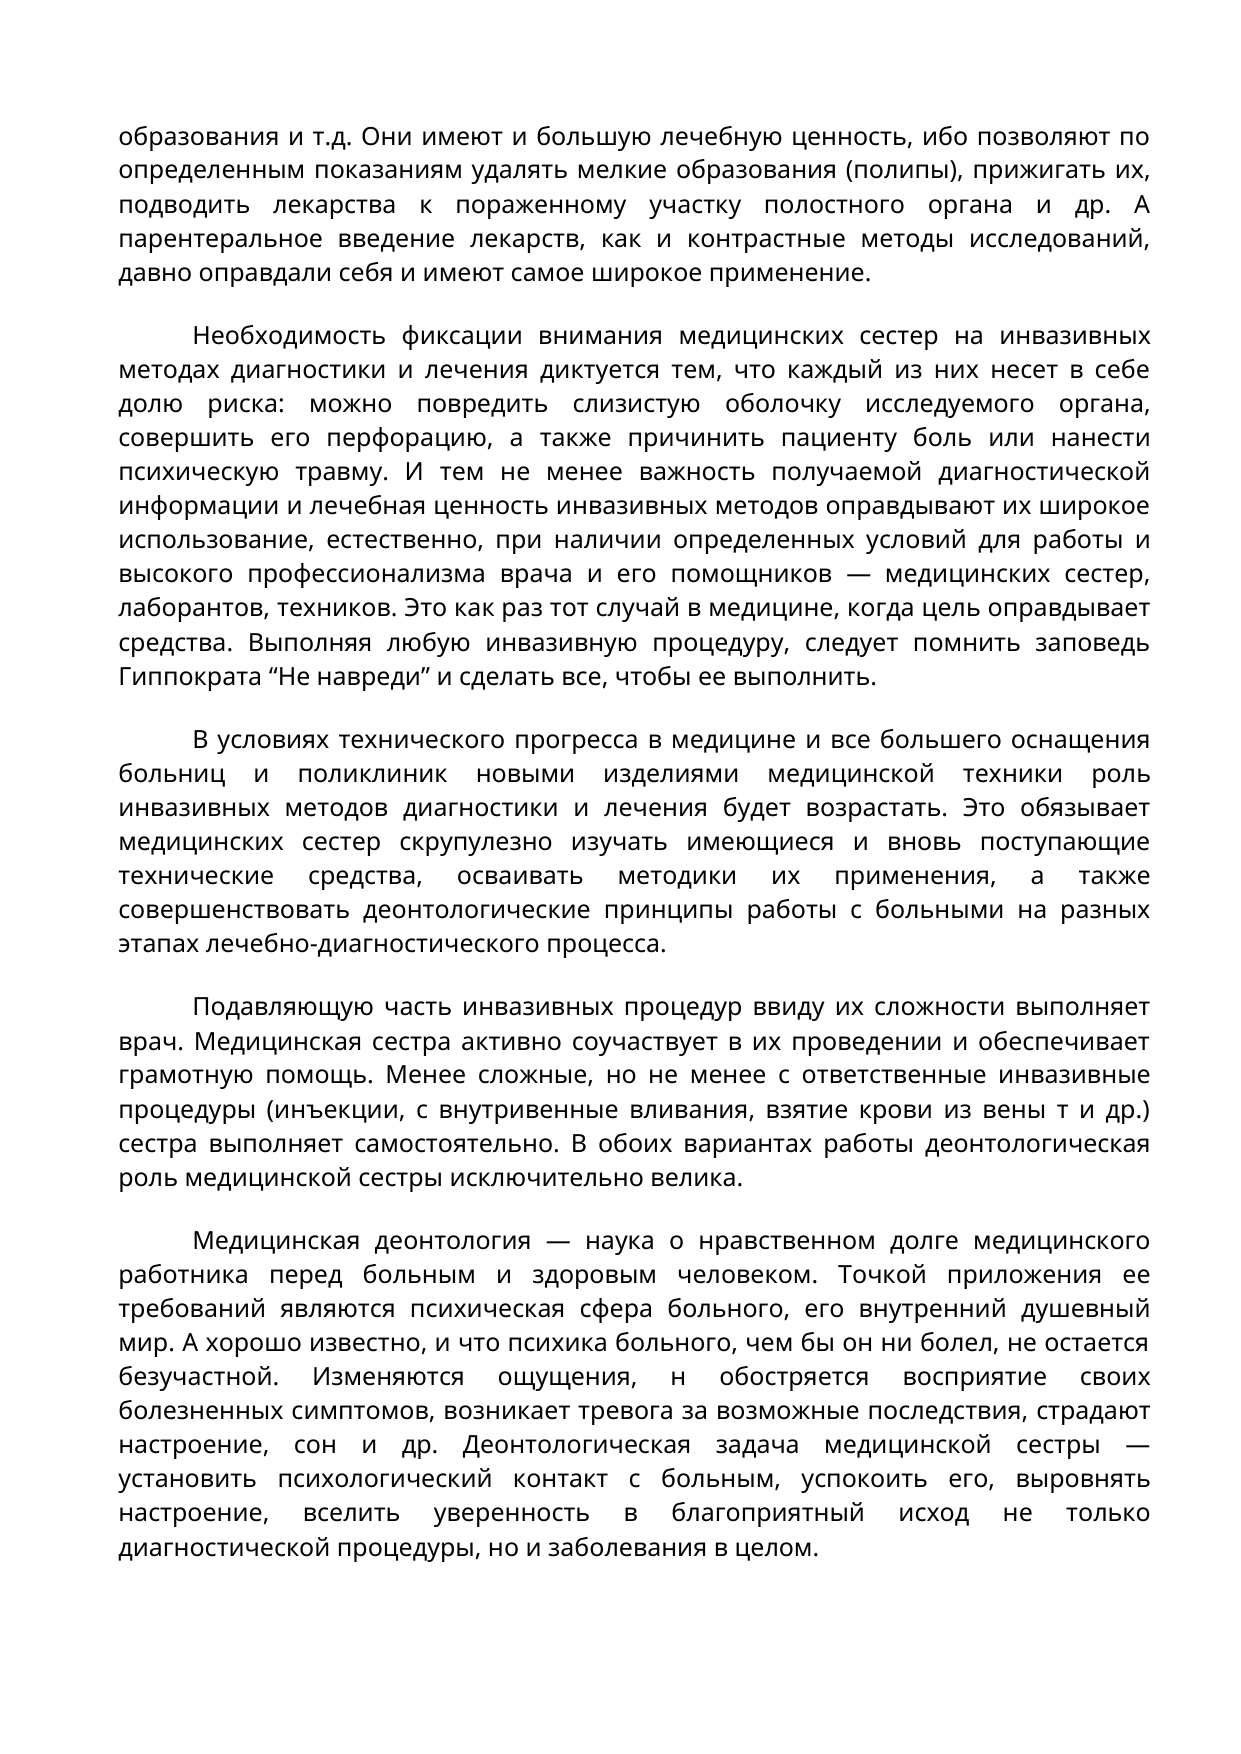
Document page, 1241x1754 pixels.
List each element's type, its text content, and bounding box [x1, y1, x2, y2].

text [118, 118, 1152, 288]
text Необходимость фиксации внимания медицинских сестер на инвазивных методах диагностики и лечения диктуется тем, что каждый из них несет в себе долю риска: можно повредить слизистую оболочку исследуемого органа, совершить его перфорацию, а также причинить пациенту боль или нанести психическую травму. И тем не менее важность получаемой диагностической информации и лечебная ценность инвазивных методов оправдывают их широкое использование, естественно, при наличии определенных условий для работы и высокого профессионализма врача и его помощников — медицинских сестер, лаборантов, техников. Это как раз тот случай в медицине, когда цель оправдывает средства. Выполняя любую инвазивную процедуру, следует помнить заповедь Гиппократа “Не навреди” и сделать все, чтобы ее выполнить. [118, 318, 1152, 692]
text Подавляющую часть инвазивных процедур ввиду их сложности выполняет врач. Медицинская сестра активно соучаствует в их проведении и обеспечивает грамотную помощь. Менее сложные, но не менее с ответственные инвазивные процедуры (инъекции, с внутривенные вливания, взятие крови из вены т и др.) сестра выполняет самостоятельно. В обоих вариантах работы деонтологическая роль медицинской сестры исключительно велика. [118, 989, 1152, 1193]
text В условиях технического прогресса в медицине и все большего оснащения больниц и поликлиник новыми изделиями медицинской техники роль инвазивных методов диагностики и лечения будет возрастать. Это обязывает медицинских сестер скрупулезно изучать имеющиеся и вновь поступающие технические средства, осваивать методики их применения, а также совершенствовать деонтологические принципы работы с больными на разных этапах лечебно-диагностического процесса. [118, 721, 1152, 960]
text Медицинская деонтология — наука о нравственном долге медицинского работника перед больным и здоровым человеком. Точкой приложения ее требований являются психическая сфера больного, его внутренний душевный мир. А хорошо известно, и что психика больного, чем бы он ни болел, не остается безучастной. Изменяются ощущения, н обостряется восприятие своих болезненных симптомов, возникает тревога за возможные последствия, страдают настроение, сон и др. Деонтологическая задача медицинской сестры — установить психологический контакт с больным, успокоить его, выровнять настроение, вселить уверенность в благоприятный исход не только диагностической процедуры, но и заболевания в целом. [118, 1223, 1152, 1563]
